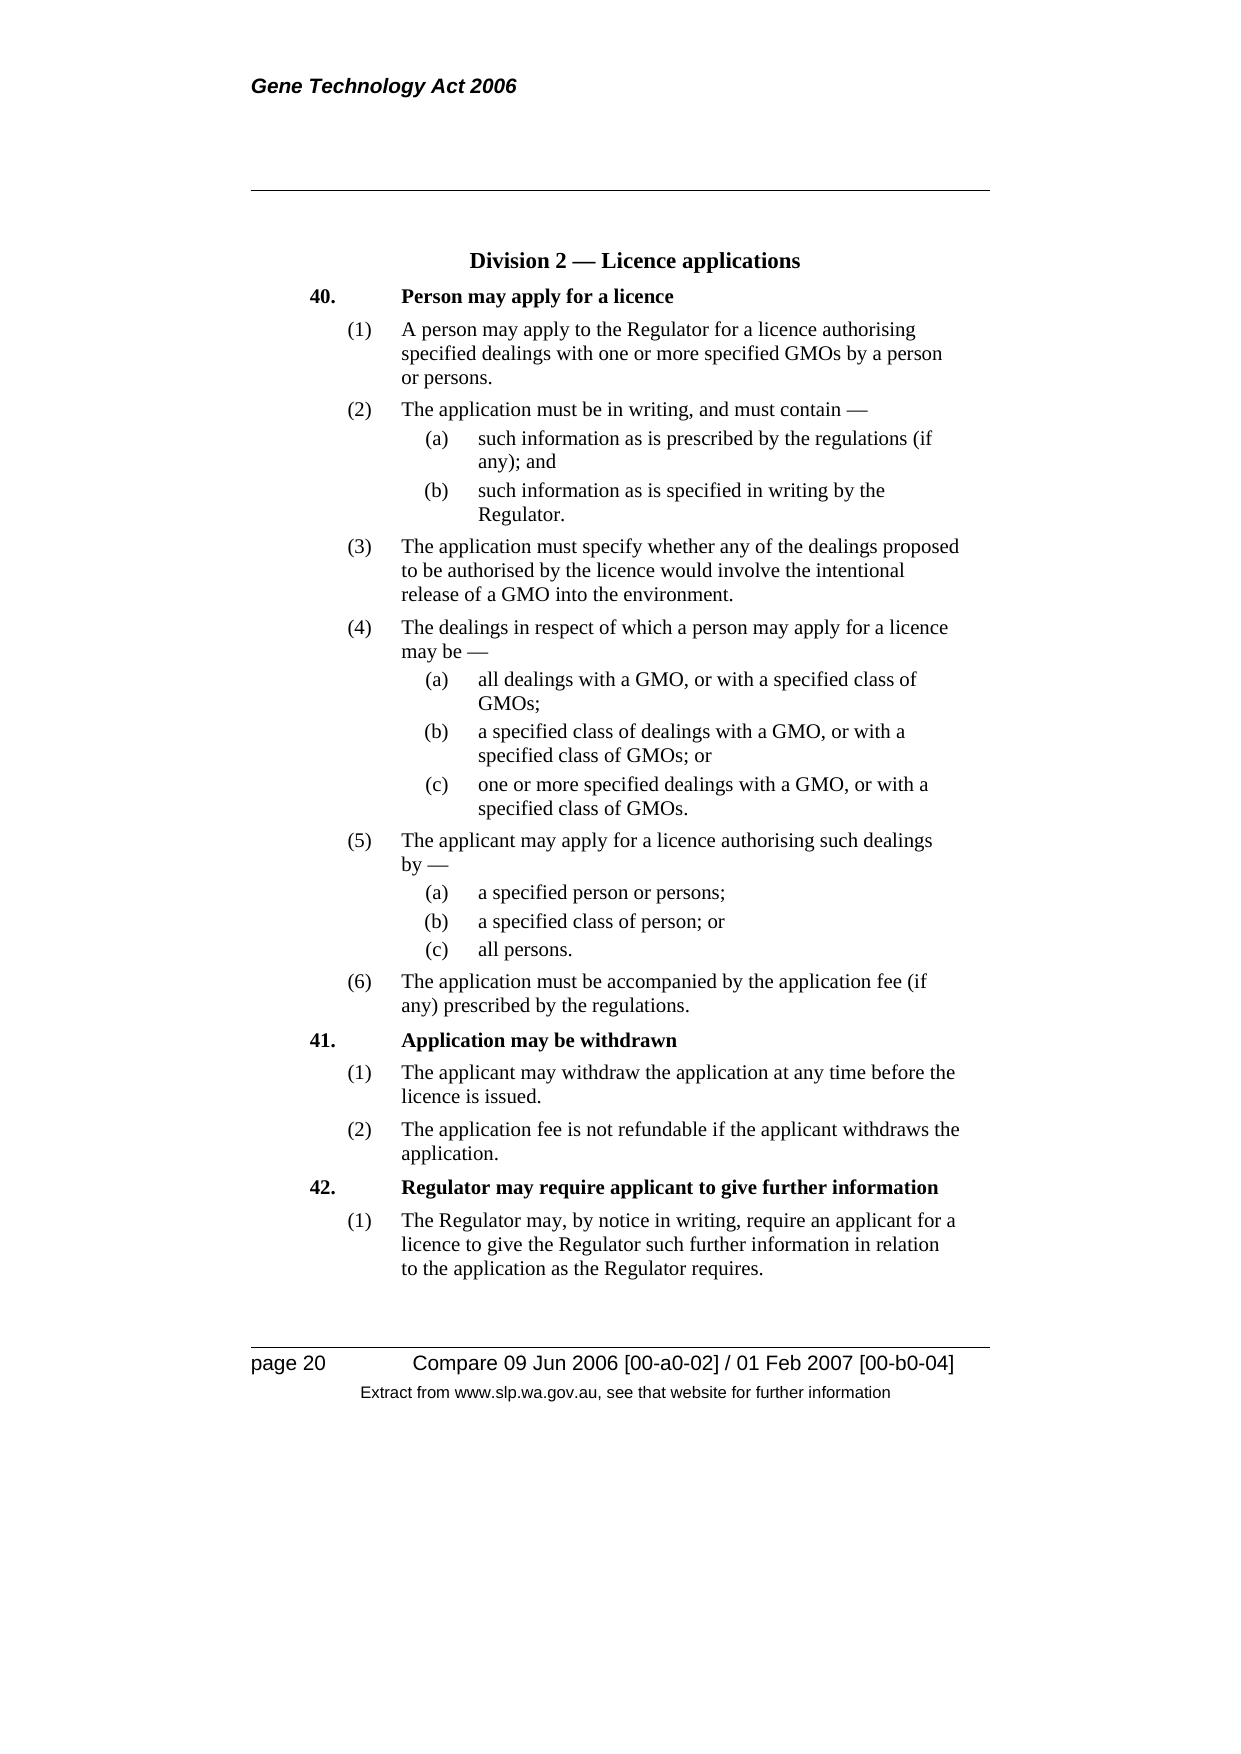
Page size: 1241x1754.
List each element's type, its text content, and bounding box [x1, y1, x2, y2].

subtitle 40. Person may apply for a licence [309, 284, 960, 308]
text (1) A person may apply to the Regulator for a licence authorising specified dealings with one or more specified GMOs by a person or persons. [312, 317, 960, 389]
text (c) all persons. [389, 937, 960, 961]
text (a) a specified person or persons; [389, 880, 960, 904]
subtitle Division 2 — Licence applications [309, 247, 960, 274]
text (6) The application must be accompanied by the application fee (if any) prescribed by the regulations. [312, 969, 960, 1017]
text (a) all dealings with a GMO, or with a specified class of GMOs; [389, 667, 960, 715]
text (b) a specified class of dealings with a GMO, or with a specified class of GMOs; or [389, 719, 960, 767]
text (c) one or more specified dealings with a GMO, or with a specified class of GMOs. [389, 772, 960, 820]
text (4) The dealings in respect of which a person may apply for a licence may be — [312, 615, 960, 663]
text (2) The application must be in writing, and must contain — [312, 397, 960, 421]
text (1) The Regulator may, by notice in writing, require an applicant for a licence to give the Regulator such further information in relation to the application as the Regulator requires. [312, 1207, 960, 1280]
text (b) such information as is specified in writing by the Regulator. [389, 478, 960, 526]
text (b) a specified class of person; or [389, 908, 960, 933]
text (a) such information as is prescribed by the regulations (if any); and [389, 425, 960, 473]
subtitle 41. Application may be withdrawn [309, 1028, 960, 1052]
subtitle 42. Regulator may require applicant to give further information [309, 1175, 960, 1199]
text (5) The applicant may apply for a licence authorising such dealings by — [312, 828, 960, 876]
text (2) The application fee is not refundable if the applicant withdraws the application. [312, 1117, 960, 1165]
text (3) The application must specify whether any of the dealings proposed to be authorised by the licence would involve the intentional release of a GMO into the environment. [312, 534, 960, 606]
text (1) The applicant may withdraw the application at any time before the licence is issued. [312, 1060, 960, 1108]
